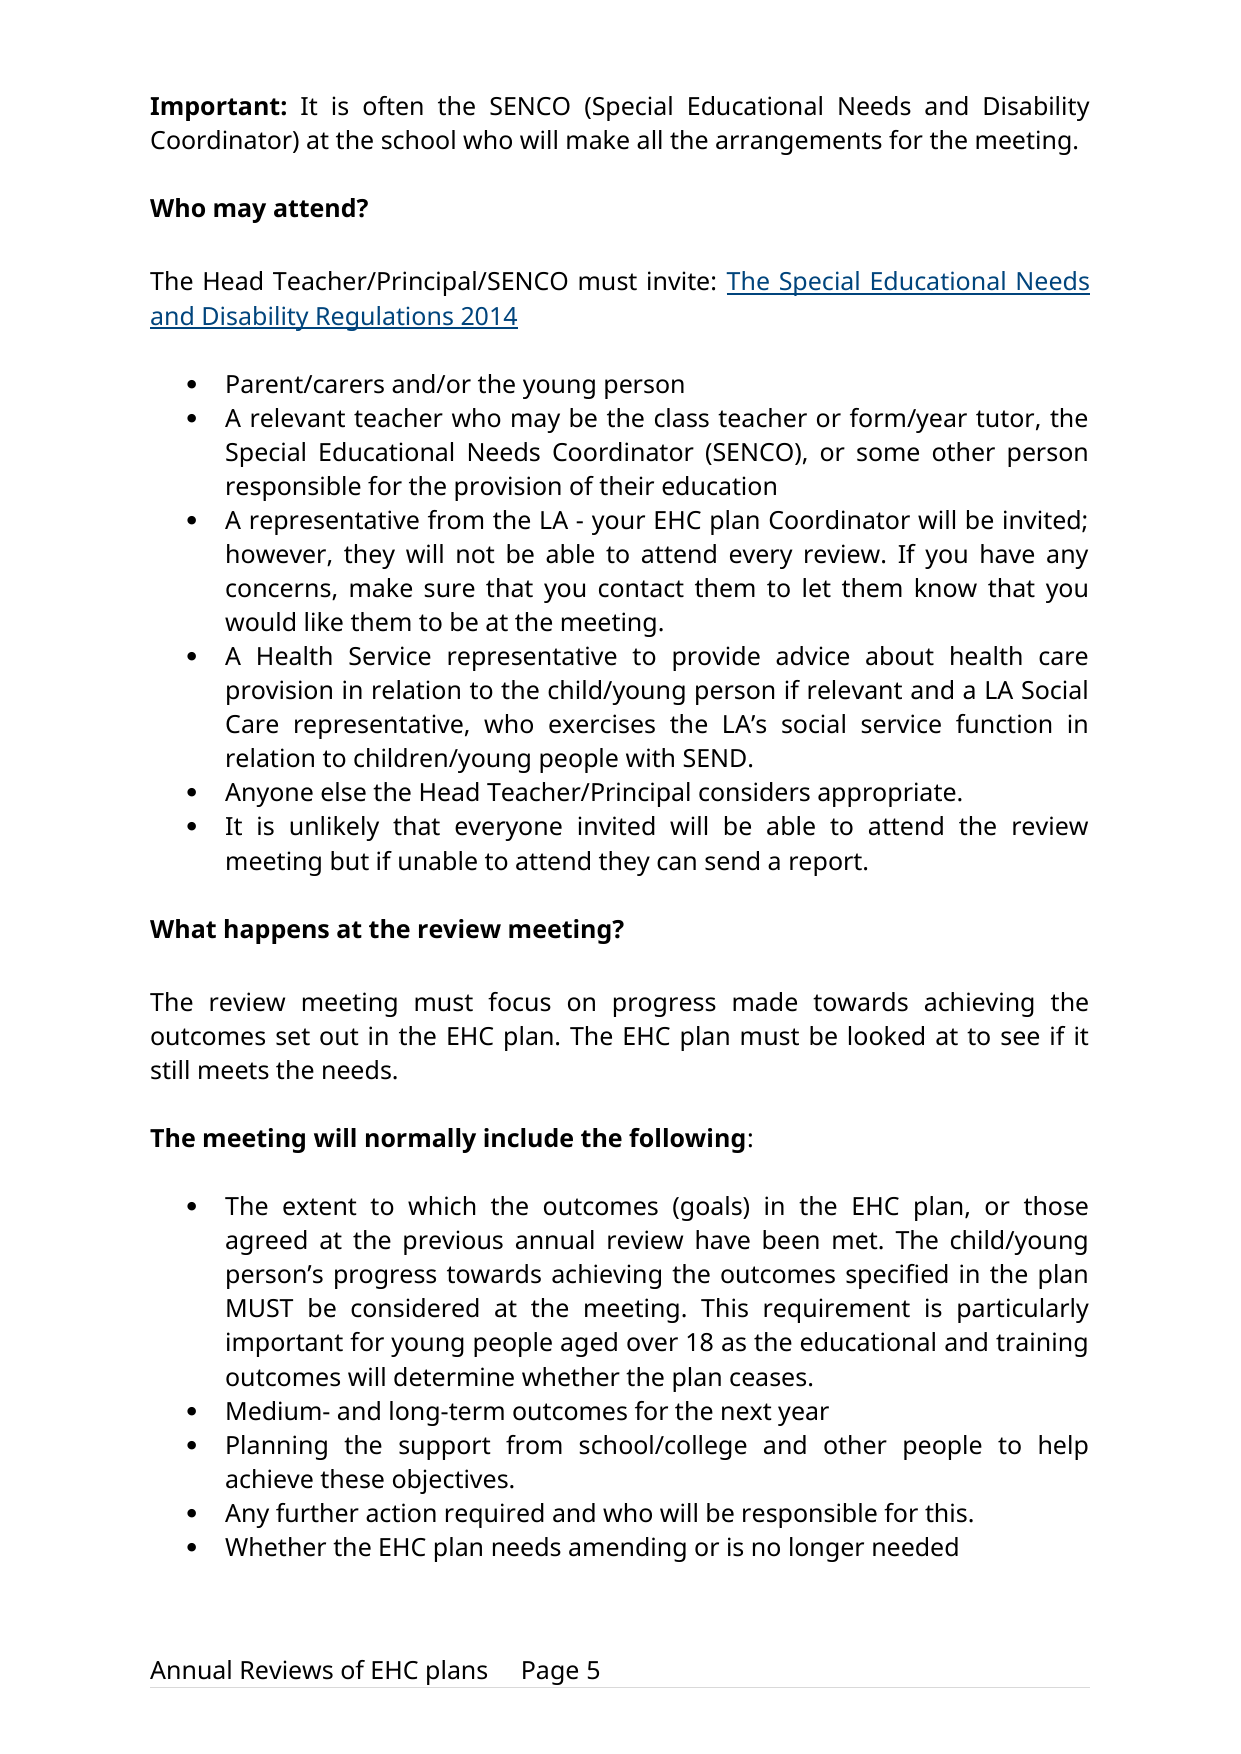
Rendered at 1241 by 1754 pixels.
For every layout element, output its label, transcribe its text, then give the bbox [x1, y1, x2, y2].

text The review meeting must focus on progress made towards achieving the outcomes set out in the EHC plan. The EHC plan must be looked at to see if it still meets the needs. [150, 984, 1090, 1087]
subtitle Who may attend? [150, 191, 1090, 225]
subtitle Anyone else the Head Teacher/Principal considers appropriate. [187, 775, 1090, 809]
list Whether the EHC plan needs amending or is no longer needed [187, 1529, 1090, 1563]
text The Head Teacher/Principal/SENCO must invite: The Special Educational Needs and Disability Regulations 2014 [150, 264, 1090, 332]
subtitle A relevant teacher who may be the class teacher or form/year tutor, the Special Educational Needs Coordinator (SENCO), or some other person responsible for the provision of their education [187, 400, 1090, 502]
text Important: It is often the SENCO (Special Educational Needs and Disability Coordinator) at the school who will make all the arrangements for the meeting. [150, 89, 1090, 157]
subtitle A Health Service representative to provide advice about health care provision in relation to the child/young person if relevant and a LA Social Care representative, who exercises the LA’s social service function in relation to children/young people with SEND. [187, 639, 1090, 775]
text The meeting will normally include the following: [150, 1121, 1090, 1155]
list Planning the support from school/college and other people to help achieve these objectives. [187, 1427, 1090, 1495]
list The extent to which the outcomes (goals) in the EHC plan, or those agreed at the previous annual review have been met. The child/young person’s progress towards achieving the outcomes specified in the plan MUST be considered at the meeting. This requirement is particularly important for young people aged over 18 as the educational and training outcomes will determine whether the plan ceases. [187, 1189, 1090, 1393]
list Parent/carers and/or the young person [187, 366, 1090, 400]
subtitle It is unlikely that everyone invited will be able to attend the review meeting but if unable to attend they can send a report. [187, 809, 1090, 877]
subtitle A representative from the LA - your EHC plan Coordinator will be invited; however, they will not be able to attend every review. If you have any concerns, make sure that you contact them to let them know that you would like them to be at the meeting. [187, 502, 1090, 639]
list Any further action required and who will be responsible for this. [187, 1495, 1090, 1529]
subtitle What happens at the review meeting? [150, 911, 1090, 945]
list Medium- and long-term outcomes for the next year [187, 1393, 1090, 1427]
